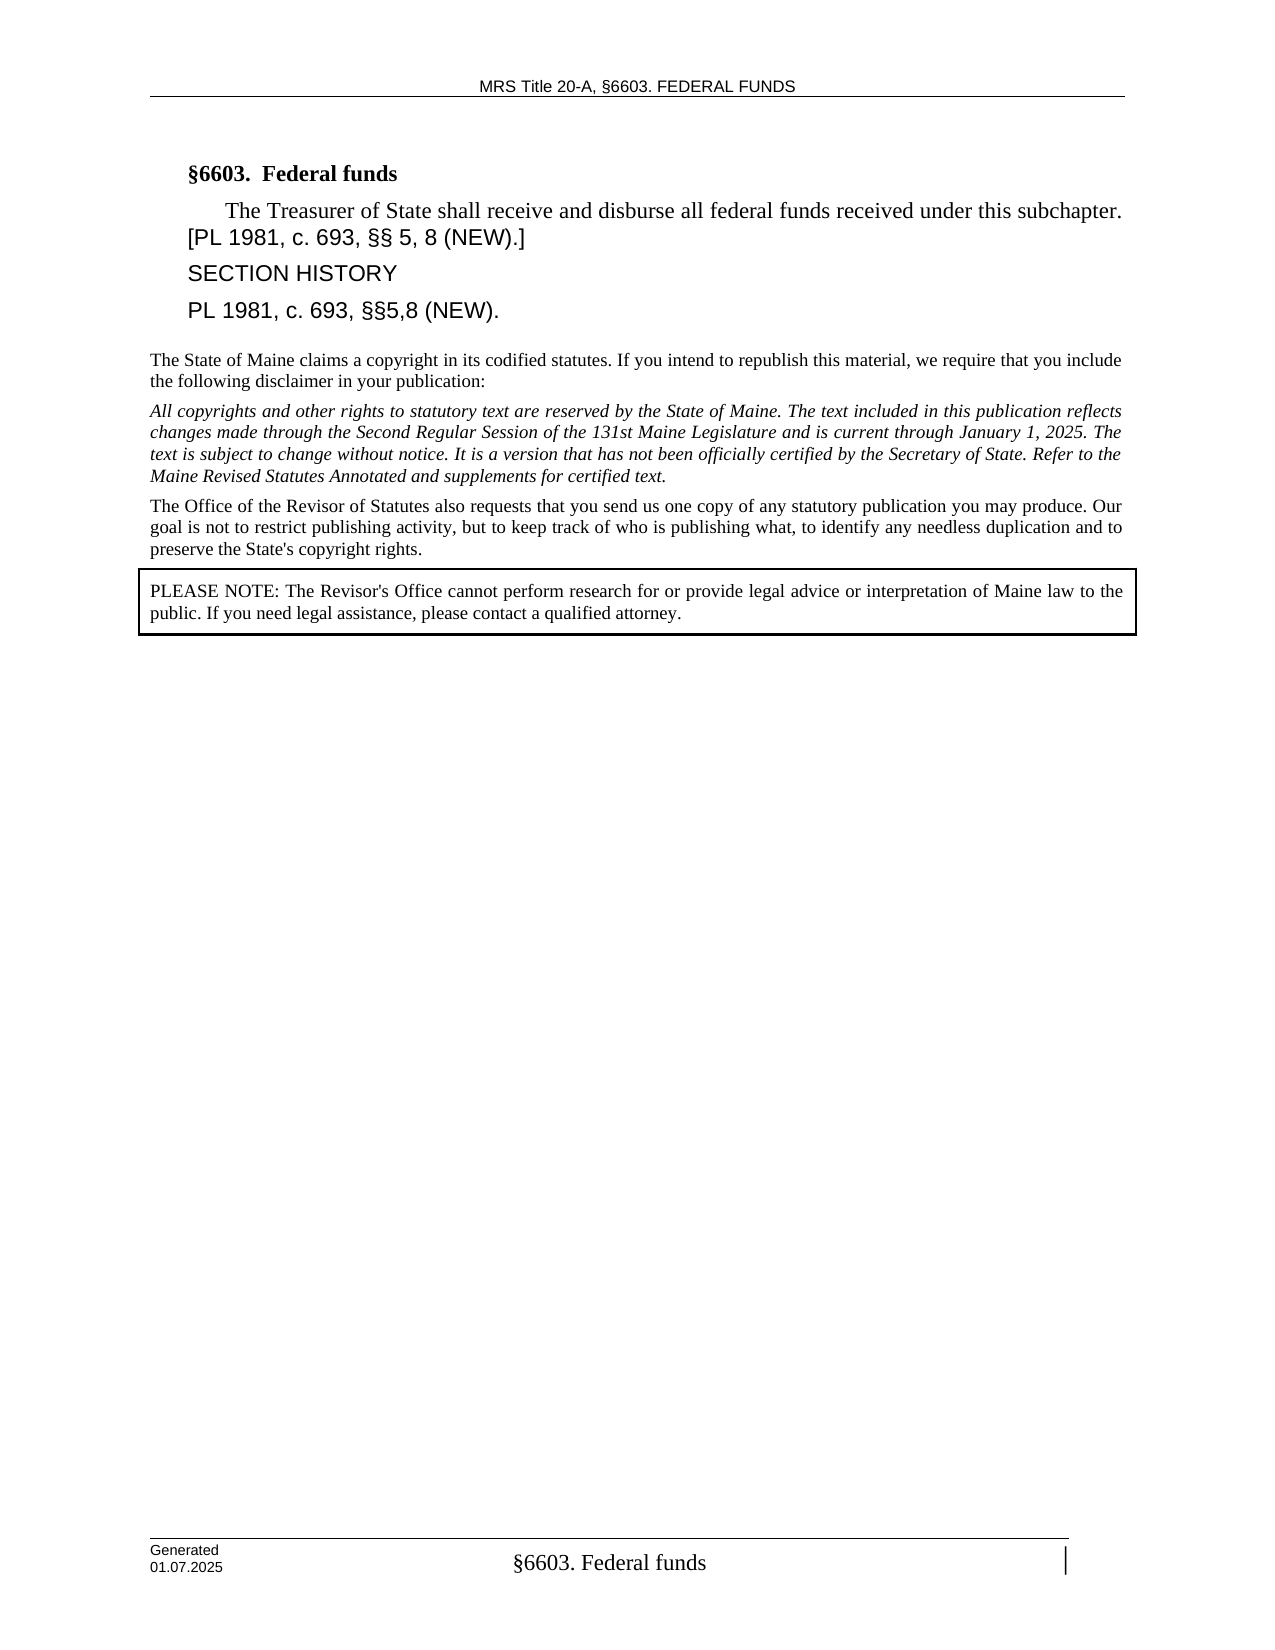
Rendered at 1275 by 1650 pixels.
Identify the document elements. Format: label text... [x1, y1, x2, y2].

text PL 1981, c. 693, §§5,8 (NEW). [187, 297, 1125, 323]
text SECTION HISTORY [187, 260, 1125, 287]
text The State of Maine claims a copyright in its codified statutes. If you intend to republish this material, we require that you include the following disclaimer in your publication: [150, 348, 1125, 392]
text The Treasurer of State shall receive and disburse all federal funds received under this subchapter. [PL 1981, c. 693, §§ 5, 8 (NEW).] [187, 197, 1125, 250]
text §6603. Federal funds [187, 160, 1125, 187]
text The Office of the Revisor of Statutes also requests that you send us one copy of any statutory publication you may produce. Our goal is not to restrict publishing activity, but to keep track of who is publishing what, to identify any needless duplication and to preserve the State's copyright rights. [150, 494, 1125, 559]
text All copyrights and other rights to statutory text are reserved by the State of Maine. The text included in this publication reflects changes made through the Second Regular Session of the 131st Maine Legislature and is current through January 1, 2025 . The text is subject to change without notice. It is a version that has not been officially certified by the Secretary of State. Refer to the Maine Revised Statutes Annotated and supplements for certified text. [150, 400, 1125, 486]
text PLEASE NOTE: The Revisor's Office cannot perform research for or provide legal advice or interpretation of Maine law to the public. If you need legal assistance, please contact a qualified attorney. [140, 570, 1135, 633]
